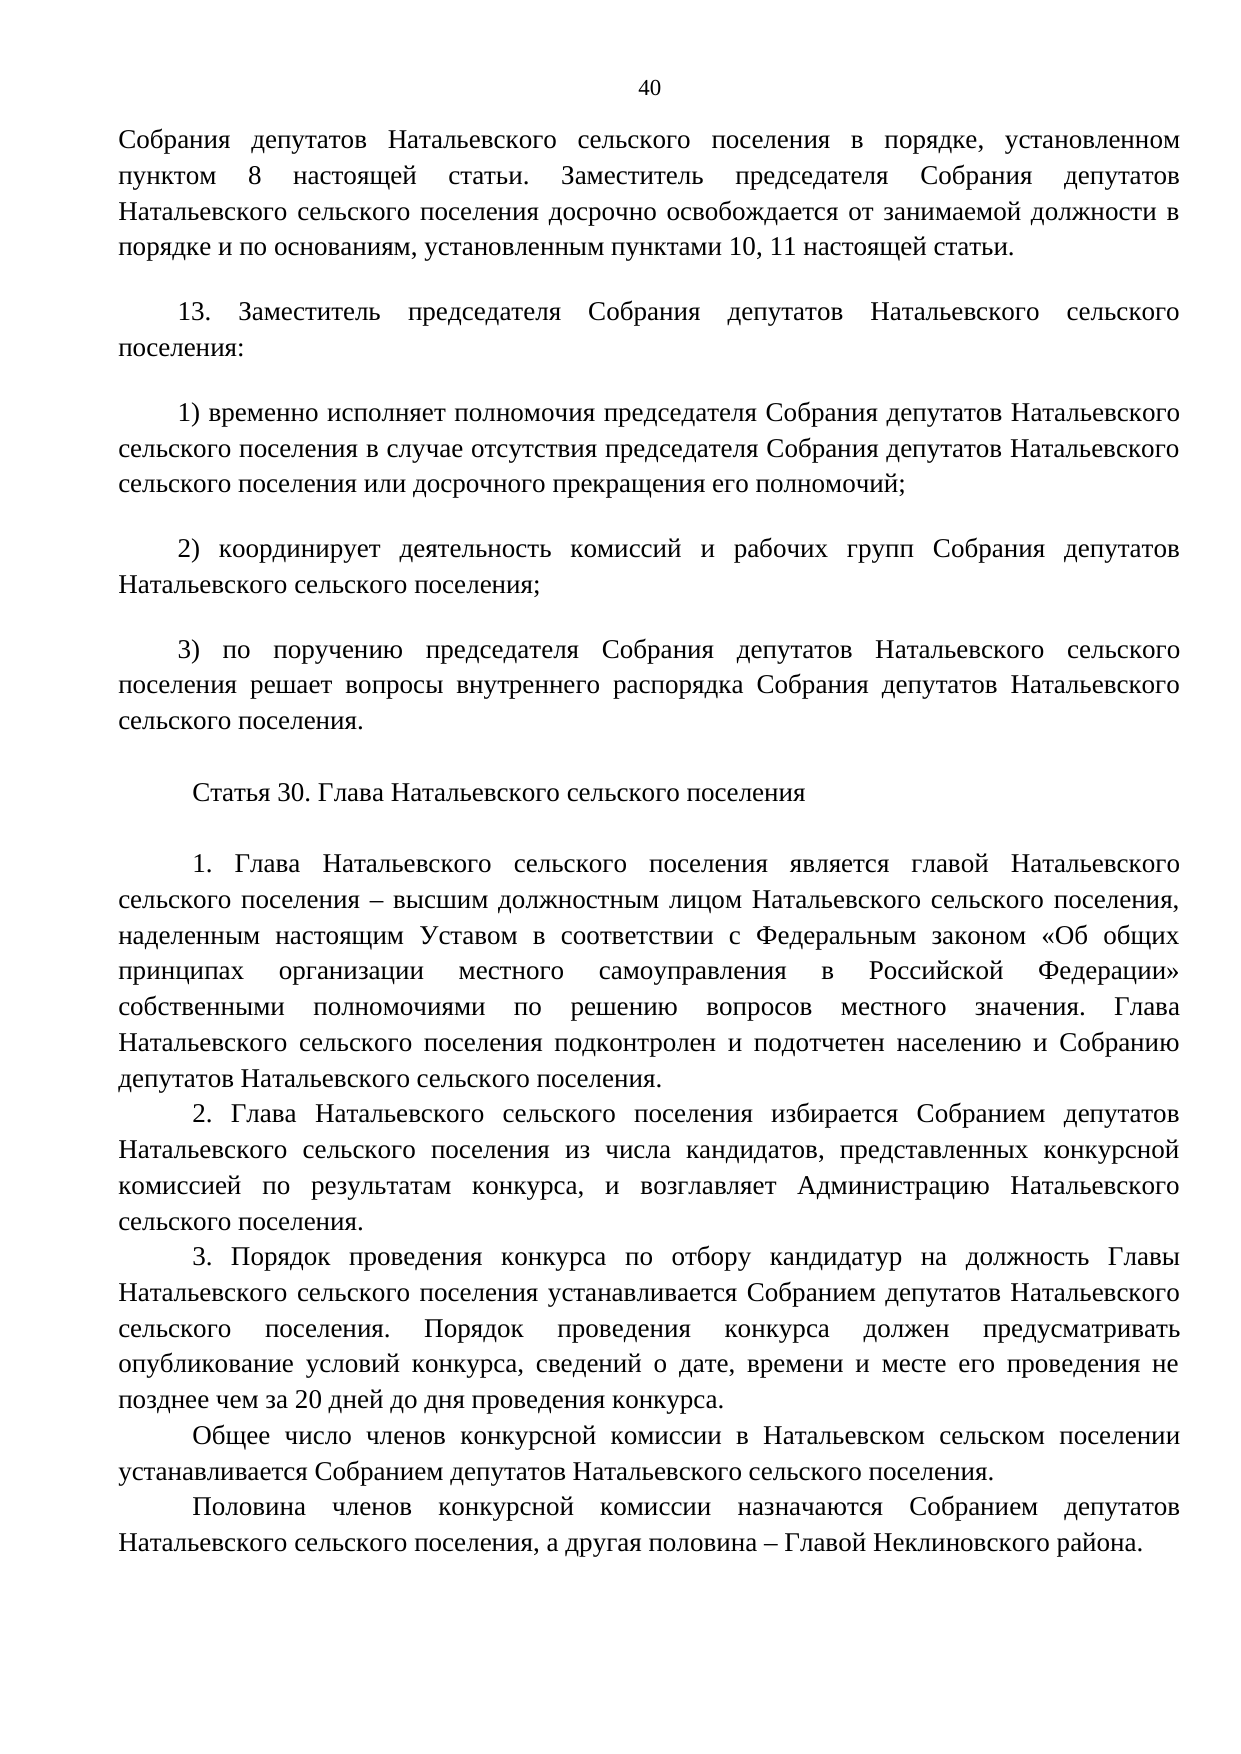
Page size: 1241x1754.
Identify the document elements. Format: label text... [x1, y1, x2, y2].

text Общее число членов конкурсной комиссии в Натальевском сельском поселении устанавливается Собранием депутатов Натальевского сельского поселения. [118, 1419, 1181, 1486]
text 3. Порядок проведения конкурса по отбору кандидатур на должность Главы Натальевского сельского поселения устанавливается Собранием депутатов Натальевского сельского поселения. Порядок проведения конкурса должен предусматривать опубликование условий конкурса, сведений о дате, времени и месте его проведения не позднее чем за 20 дней до дня проведения конкурса. [118, 1240, 1181, 1414]
text Половина членов конкурсной комиссии назначаются Собранием депутатов Натальевского сельского поселения, а другая половина – Главой Неклиновского района. [118, 1490, 1181, 1557]
text 1) временно исполняет полномочия председателя Собрания депутатов Натальевского сельского поселения в случае отсутствия председателя Собрания депутатов Натальевского сельского поселения или досрочного прекращения его полномочий; [118, 396, 1181, 498]
text 2) координирует деятельность комиссий и рабочих групп Собрания депутатов Натальевского сельского поселения; [118, 532, 1181, 599]
text Статья 30. Глава Натальевского сельского поселения [118, 776, 1181, 807]
text 13. Заместитель председателя Собрания депутатов Натальевского сельского поселения: [118, 295, 1181, 362]
text 1. Глава Натальевского сельского поселения является главой Натальевского сельского поселения – высшим должностным лицом Натальевского сельского поселения, наделенным настоящим Уставом в соответствии с Федеральным законом «Об общих принципах организации местного самоуправления в Российской Федерации» собственными полномочиями по решению вопросов местного значения. Глава Натальевского сельского поселения подконтролен и подотчетен населению и Собранию депутатов Натальевского сельского поселения. [118, 847, 1181, 1093]
text 3) по поручению председателя Собрания депутатов Натальевского сельского поселения решает вопросы внутреннего распорядка Собрания депутатов Натальевского сельского поселения. [118, 633, 1181, 736]
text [118, 123, 1181, 262]
text 2. Глава Натальевского сельского поселения избирается Собранием депутатов Натальевского сельского поселения из числа кандидатов, представленных конкурсной комиссией по результатам конкурса, и возглавляет Администрацию Натальевского сельского поселения. [118, 1097, 1181, 1236]
